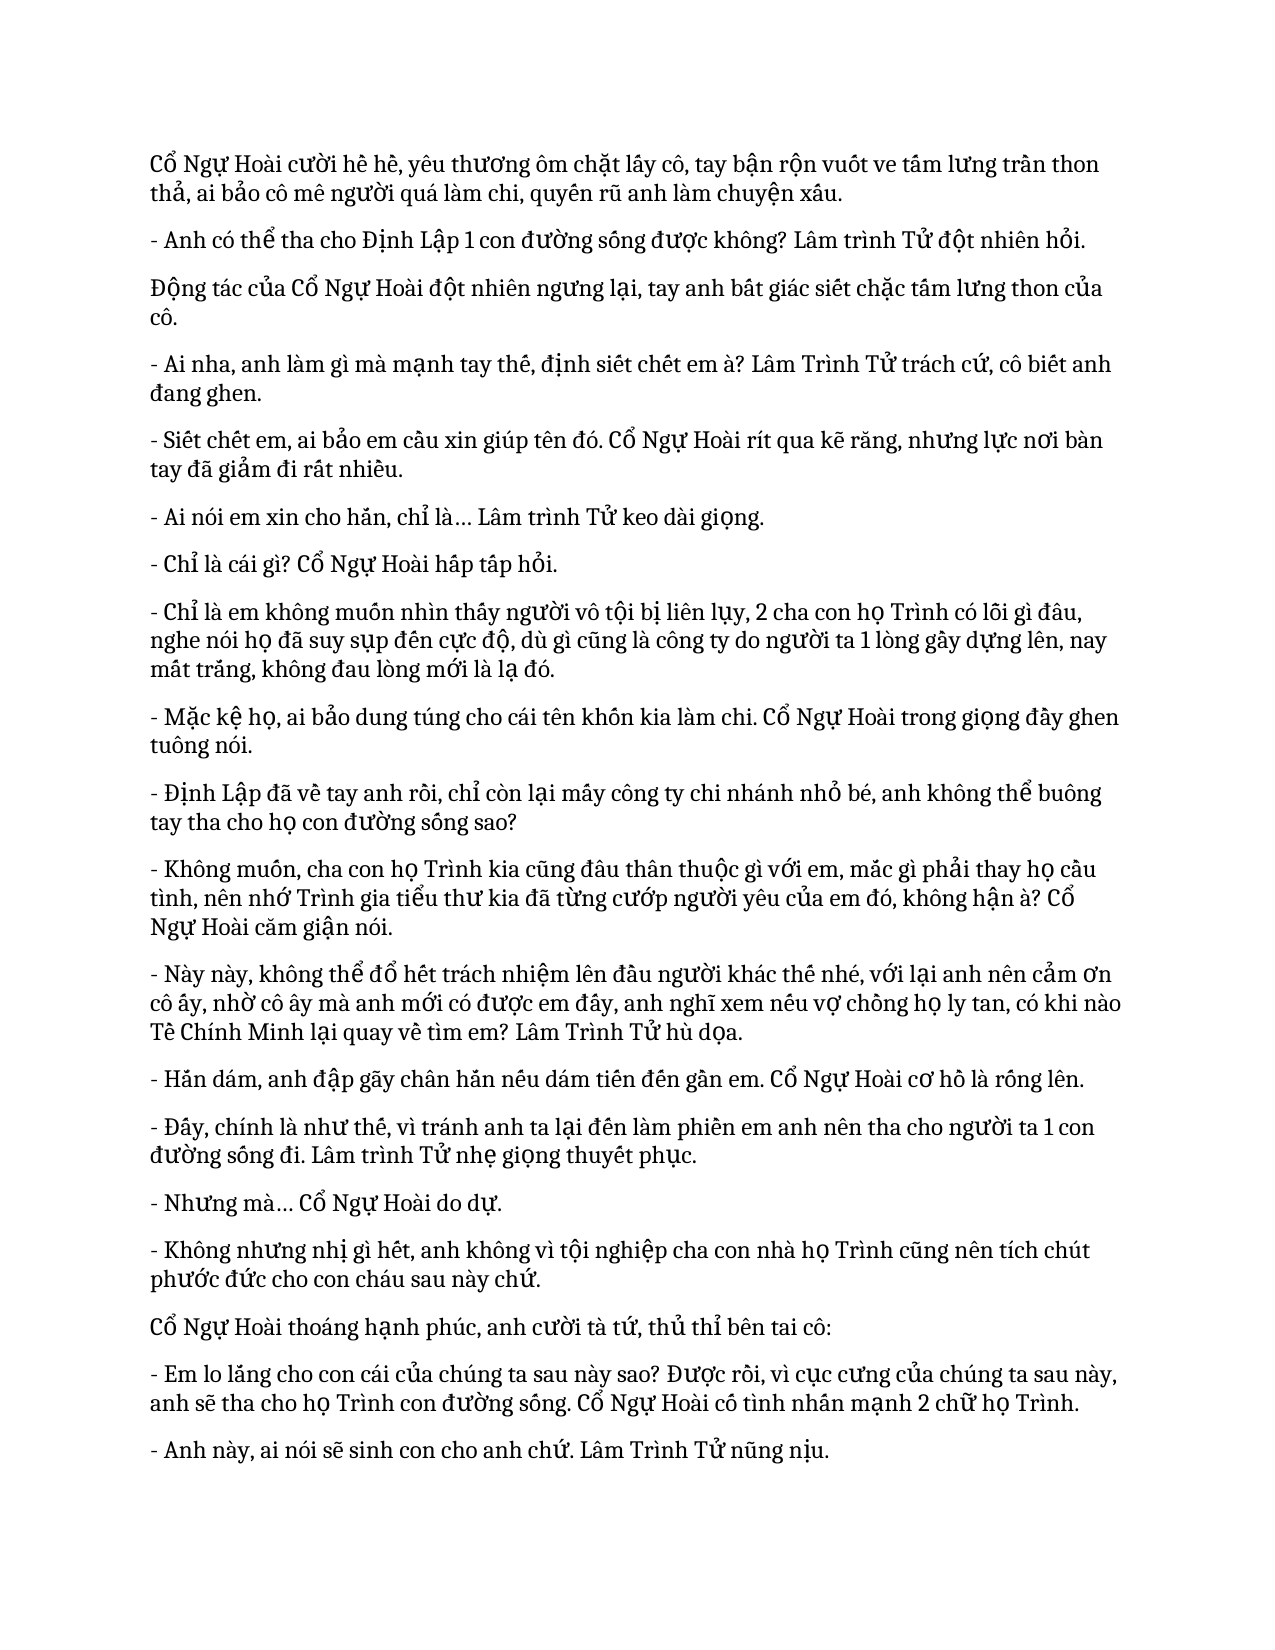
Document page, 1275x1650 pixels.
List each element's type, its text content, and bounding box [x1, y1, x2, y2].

text - Mặc kệ họ, ai bảo dung túng cho cái tên khốn kia làm chi. Cổ Ngự Hoài trong giọng đầy ghen tuông nói. [150, 702, 1125, 760]
text - Siết chết em, ai bảo em cầu xin giúp tên đó. Cổ Ngự Hoài rít qua kẽ răng, nhưng lực nơi bàn tay đã giảm đi rất nhiều. [150, 426, 1125, 484]
text - Không muốn, cha con họ Trình kia cũng đâu thân thuộc gì với em, mắc gì phải thay họ cầu tình, nên nhớ Trình gia tiểu thư kia đã từng cướp người yêu của em đó, không hận à? Cổ Ngự Hoài căm giận nói. [150, 855, 1125, 941]
text - Này này, không thể đổ hết trách nhiệm lên đầu người khác thế nhé, với lại anh nên cảm ơn cô ấy, nhờ cô ây mà anh mới có được em đấy, anh nghĩ xem nếu vợ chồng họ ly tan, có khi nào Tề Chính Minh lại quay về tìm em? Lâm Trình Tử hù dọa. [150, 960, 1125, 1046]
text - Nhưng mà… Cổ Ngự Hoài do dự. [150, 1189, 1125, 1217]
text Cổ Ngự Hoài cười hề hề, yêu thương ôm chặt lấy cô, tay bận rộn vuốt ve tấm lưng trần thon thả, ai bảo cô mê người quá làm chi, quyến rũ anh làm chuyện xấu. [150, 150, 1125, 207]
text - Chỉ là em không muốn nhìn thấy người vô tội bị liên lụy, 2 cha con họ Trình có lỗi gì đâu, nghe nói họ đã suy sụp đến cực độ, dù gì cũng là công ty do người ta 1 lòng gầy dựng lên, nay mất trắng, không đau lòng mới là lạ đó. [150, 597, 1125, 684]
text Động tác của Cổ Ngự Hoài đột nhiên ngưng lại, tay anh bất giác siết chặc tấm lưng thon của cô. [150, 274, 1125, 331]
text - Anh có thể tha cho Định Lập 1 con đường sống được không? Lâm trình Tử đột nhiên hỏi. [150, 226, 1125, 255]
text - Không nhưng nhị gì hết, anh không vì tội nghiệp cha con nhà họ Trình cũng nên tích chút phước đức cho con cháu sau này chứ. [150, 1236, 1125, 1294]
text - Anh này, ai nói sẽ sinh con cho anh chứ. Lâm Trình Tử nũng nịu. [150, 1436, 1125, 1465]
text - Em lo lắng cho con cái của chúng ta sau này sao? Được rồi, vì cục cưng của chúng ta sau này, anh sẽ tha cho họ Trình con đường sống. Cổ Ngự Hoài cố tình nhấn mạnh 2 chữ họ Trình. [150, 1360, 1125, 1417]
text - Hắn dám, anh đập gãy chân hắn nếu dám tiến đến gần em. Cổ Ngự Hoài cơ hồ là rống lên. [150, 1065, 1125, 1094]
text - Định Lập đã về tay anh rồi, chỉ còn lại mấy công ty chi nhánh nhỏ bé, anh không thể buông tay tha cho họ con đường sống sao? [150, 779, 1125, 836]
text - Chỉ là cái gì? Cổ Ngự Hoài hấp tấp hỏi. [150, 550, 1125, 579]
text Cổ Ngự Hoài thoáng hạnh phúc, anh cười tà tứ, thủ thỉ bên tai cô: [150, 1312, 1125, 1341]
text - Đấy, chính là như thế, vì tránh anh ta lại đến làm phiền em anh nên tha cho người ta 1 con đường sống đi. Lâm trình Tử nhẹ giọng thuyết phục. [150, 1112, 1125, 1170]
text - Ai nói em xin cho hắn, chỉ là… Lâm trình Tử keo dài giọng. [150, 502, 1125, 531]
text - Ai nha, anh làm gì mà mạnh tay thế, định siết chết em à? Lâm Trình Tử trách cứ, cô biết anh đang ghen. [150, 350, 1125, 407]
